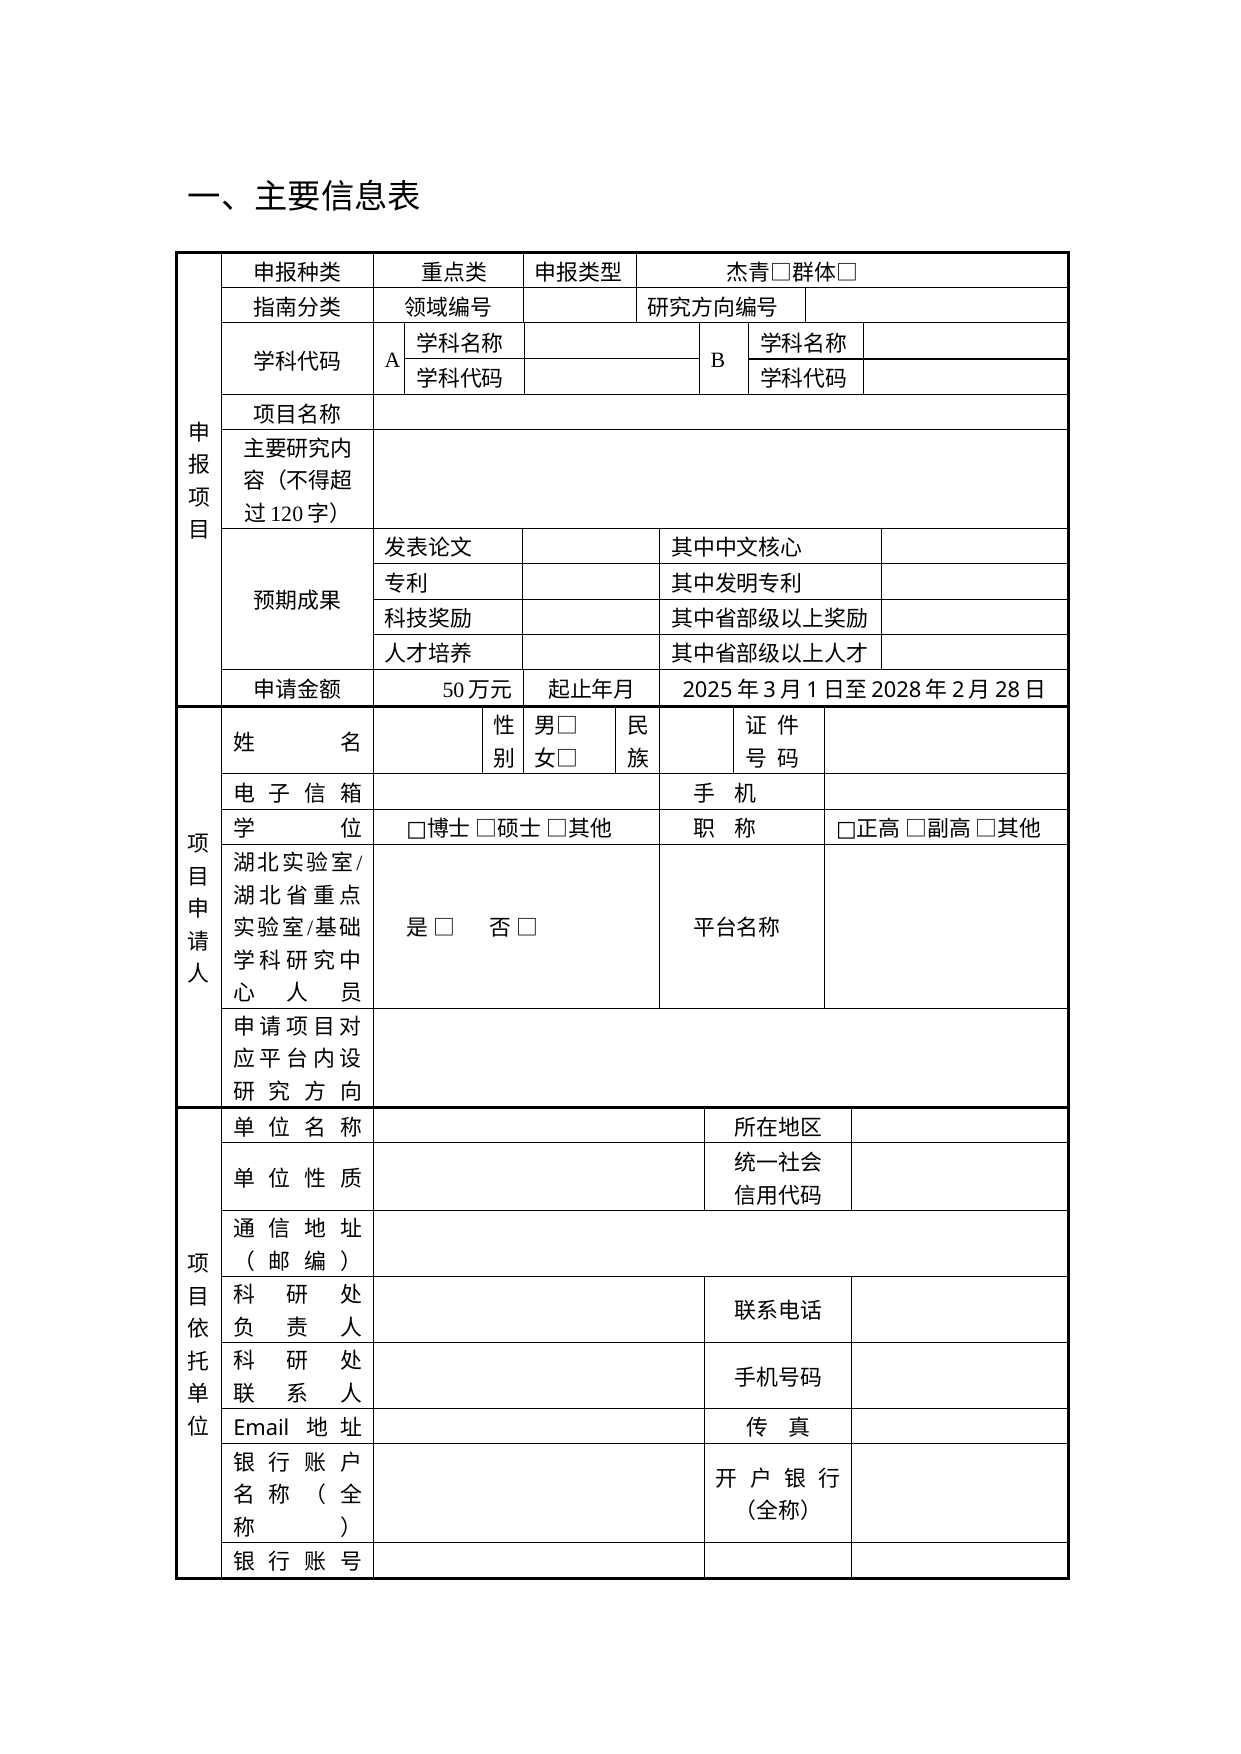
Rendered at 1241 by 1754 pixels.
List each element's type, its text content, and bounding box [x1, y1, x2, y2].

table_cell 研究方向编号 [637, 288, 805, 322]
table_cell [882, 529, 1067, 563]
table_cell 领域编号 [374, 288, 523, 322]
table_cell [523, 564, 659, 598]
table_cell 其中省部级以上奖励 [660, 600, 881, 634]
table_cell [374, 1444, 704, 1542]
table_cell [882, 600, 1067, 634]
table_cell 通信地址 （邮编） [222, 1211, 373, 1276]
table_cell [825, 774, 1067, 808]
table_cell [852, 1409, 1067, 1443]
table_cell □博士 □硕士 □其他 [374, 810, 659, 844]
table_cell 性别 [483, 708, 523, 773]
table_cell [523, 635, 659, 669]
table_cell [525, 359, 699, 393]
table_cell 姓名 [222, 708, 373, 773]
table_cell 电子信箱 [222, 774, 373, 808]
table_header 重点类 [374, 254, 523, 287]
text 一、主要信息表 [187, 162, 1053, 227]
table_cell 其中发明专利 [660, 564, 881, 598]
table_cell 学科名称 [405, 323, 524, 358]
table_cell 证 件 号 码 [734, 708, 824, 773]
table_cell [523, 600, 659, 634]
table_cell [660, 708, 733, 773]
table_cell 民族 [616, 708, 659, 773]
table_cell 预期成果 [222, 529, 373, 669]
table_cell 单位性质 [222, 1143, 373, 1210]
table_cell 手机号码 [705, 1343, 851, 1408]
table_cell [852, 1109, 1067, 1142]
table_cell [825, 845, 1067, 1007]
table_cell 开户银行 （全称） [705, 1444, 851, 1542]
table_cell 项 目 依 托 单 位 [178, 1109, 221, 1577]
table_cell [825, 708, 1067, 773]
table_cell 主要研究内容（不得超过120字） [222, 430, 373, 528]
table_cell [864, 360, 1067, 393]
table_cell [374, 1143, 704, 1210]
table_cell [374, 395, 1067, 429]
table_cell [374, 774, 659, 808]
table_cell [374, 708, 482, 773]
table_cell [374, 1009, 1067, 1106]
table_cell [525, 323, 699, 358]
table_cell [864, 323, 1067, 358]
table_cell [852, 1543, 1067, 1577]
table_cell B [700, 323, 748, 393]
table_cell 联系电话 [705, 1277, 851, 1342]
table_cell 平台名称 [660, 845, 824, 1007]
table_cell [852, 1277, 1067, 1342]
table_header 申报种类 [222, 254, 373, 287]
table_cell 是 □ 否 □ [374, 845, 659, 1007]
table_cell 申请金额 [222, 670, 373, 705]
table_cell 统一社会 信用代码 [705, 1143, 851, 1210]
table_cell 其中省部级以上人才 [660, 635, 881, 669]
table_cell 项目申请人 [178, 708, 221, 1106]
table_cell [374, 1343, 704, 1408]
table_cell [882, 635, 1067, 669]
table_cell [374, 1277, 704, 1342]
table_cell 学科代码 [405, 359, 524, 393]
table_cell 职 称 [660, 810, 824, 844]
table_cell 学科名称 [749, 323, 863, 358]
table_cell 男□ 女□ [524, 708, 615, 773]
table_cell 发表论文 [374, 529, 522, 563]
table_cell 人才培养 [374, 635, 522, 669]
table_cell 专利 [374, 564, 522, 598]
table_cell 银行账户 名称（全称） [222, 1444, 373, 1542]
table_header 申报项目 [178, 254, 221, 705]
table_cell [806, 288, 1067, 322]
table_cell 申请项目对应平台内设研究方向 [222, 1009, 373, 1106]
table_cell 项目名称 [222, 395, 373, 429]
table_cell 单位名称 [222, 1109, 373, 1142]
table_cell [523, 529, 659, 563]
table_cell [524, 288, 636, 322]
table_cell 手 机 [660, 774, 824, 808]
table_cell 学科代码 [749, 360, 863, 393]
table_cell [374, 430, 1067, 528]
table_cell [852, 1343, 1067, 1408]
table_cell 银行账号 [222, 1543, 373, 1577]
table_cell 起止年月 [524, 670, 659, 705]
table_cell 科 研 处 联系人 [222, 1343, 373, 1408]
table_cell 学科代码 [222, 323, 373, 393]
table_cell 2025年3月1日至2028年2月28日 [660, 670, 1067, 705]
table_cell [882, 564, 1067, 598]
table_cell 学位 [222, 810, 373, 844]
table_cell □正高 □副高 □其他 [825, 810, 1067, 844]
table_cell 所在地区 [705, 1109, 851, 1142]
table_cell 湖北实验室/湖北省重点实验室/基础学科研究中心人员 [222, 845, 373, 1007]
table_cell [374, 1211, 1067, 1276]
table_cell [374, 1409, 704, 1443]
table_header 申报类型 [524, 254, 636, 287]
table_cell Email地址 [222, 1409, 373, 1443]
table_cell 其中中文核心 [660, 529, 881, 563]
table_cell [374, 1109, 704, 1142]
table_header 杰青□群体□ [637, 254, 1067, 287]
table_cell [852, 1444, 1067, 1542]
table_cell 科技奖励 [374, 600, 522, 634]
table_cell [705, 1543, 851, 1577]
table_cell 指南分类 [222, 288, 373, 322]
table_cell A [374, 323, 404, 393]
table_cell 科研处 负责人 [222, 1277, 373, 1342]
table_cell 50万元 [374, 670, 523, 705]
table_cell [374, 1543, 704, 1577]
table_cell 传 真 [705, 1409, 851, 1443]
table_cell [852, 1143, 1067, 1210]
